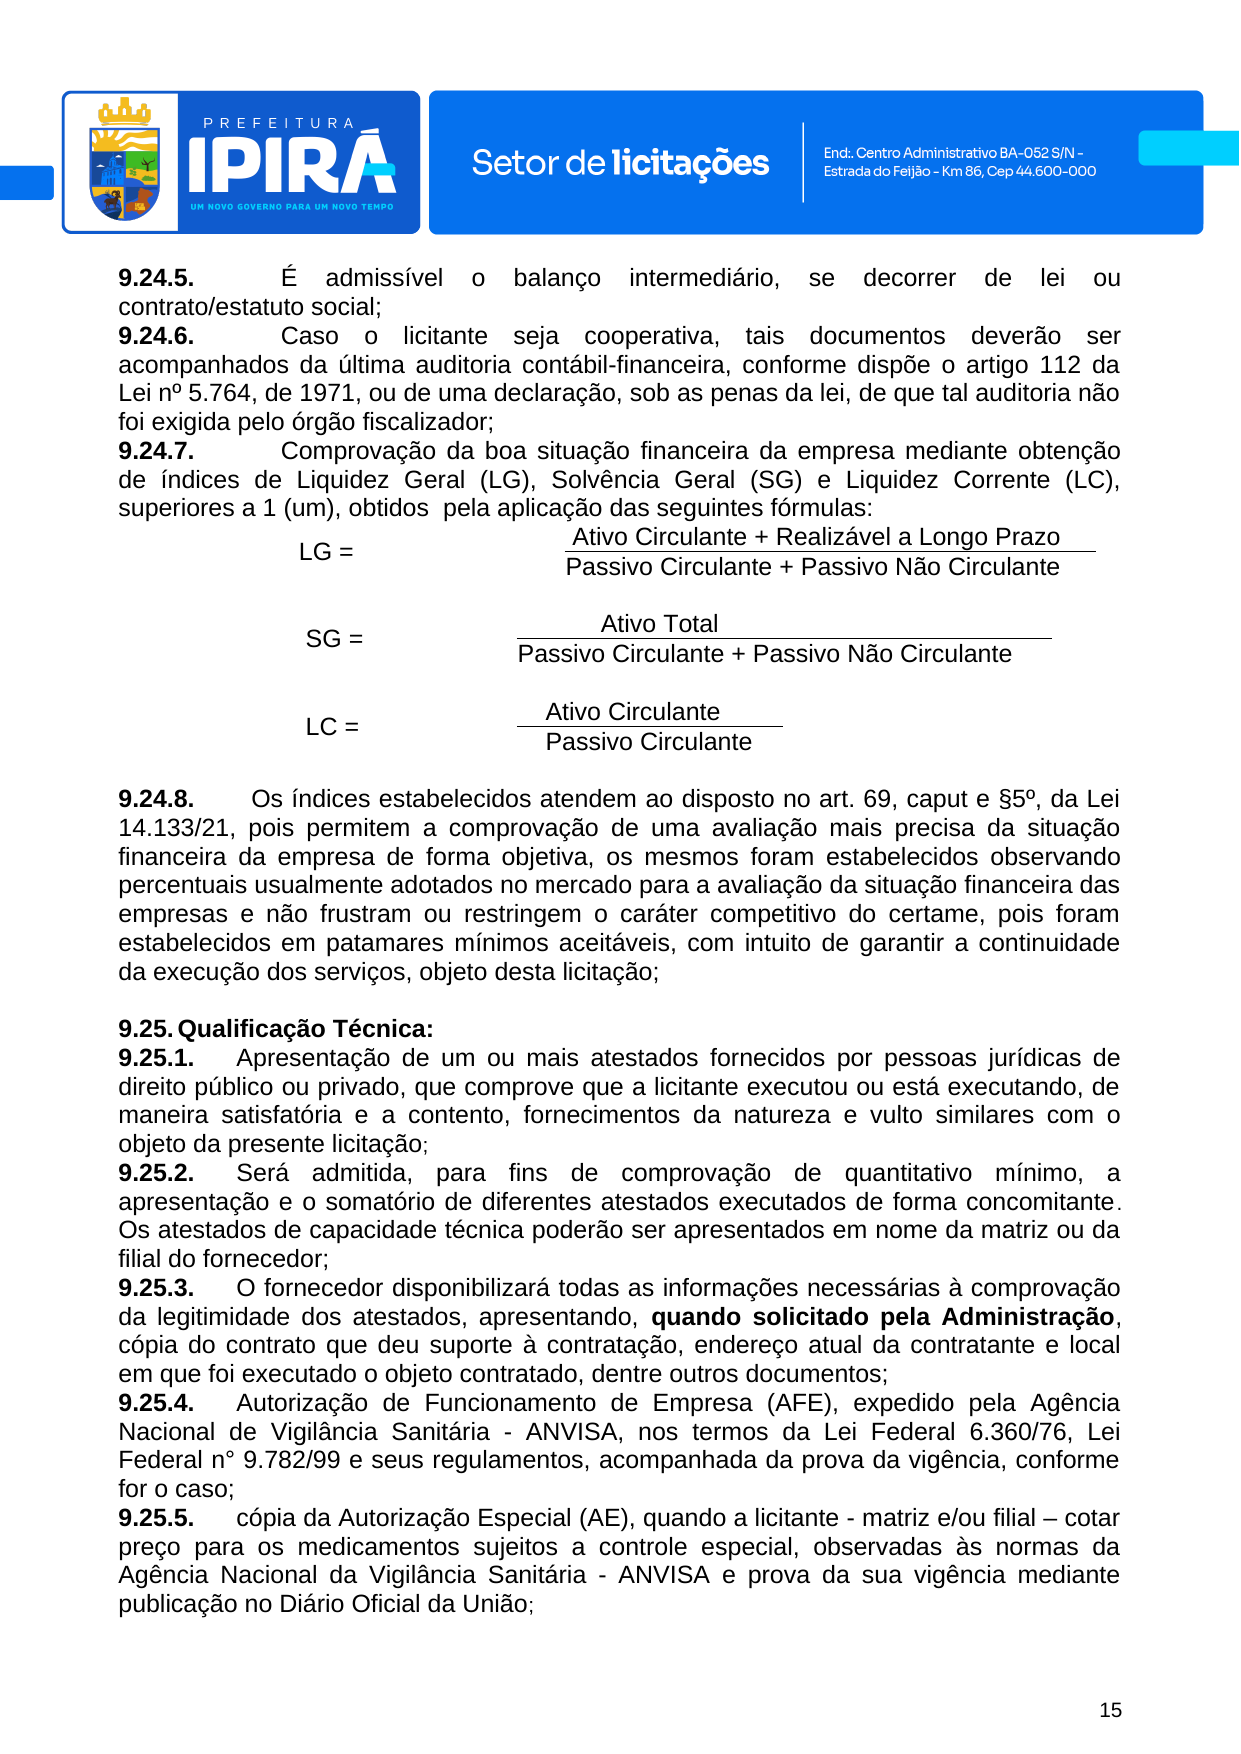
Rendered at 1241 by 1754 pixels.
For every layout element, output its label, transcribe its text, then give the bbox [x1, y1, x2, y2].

list O fornecedor disponibilizará todas as informações necessárias à comprovação da legitimidade dos atestados, apresentando, quando solicitado pela Administração, cópia do contrato que deu suporte à contratação, endereço atual da contratante e local em que foi executado o objeto contratado, dentre outros documentos; [118, 1273, 1122, 1388]
list Autorização de Funcionamento de Empresa (AFE), expedido pela Agência Nacional de Vigilância Sanitária - ANVISA, nos termos da Lei Federal 6.360/76, Lei Federal n° 9.782/99 e seus regulamentos, acompanhada da prova da vigência, conforme for o caso; [118, 1388, 1122, 1503]
table_header LG = [284, 522, 564, 581]
table_header LC = [284, 697, 517, 755]
table_header Ativo Total [517, 610, 1052, 638]
list Qualificação Técnica: [118, 1014, 1122, 1043]
list Caso o licitante seja cooperativa, tais documentos deverão ser acompanhados da última auditoria contábil-financeira, conforme dispõe o artigo 112 da Lei nº 5.764, de 1971, ou de uma declaração, sob as penas da lei, de que tal auditoria não foi exigida pelo órgão fiscalizador; [118, 321, 1122, 436]
picture [0, 86, 1238, 238]
table_cell Passivo Circulante + Passivo Não Circulante [565, 552, 1096, 581]
list Apresentação de um ou mais atestados fornecidos por pessoas jurídicas de direito público ou privado, que comprove que a licitante executou ou está executando, de maneira satisfatória e a contento, fornecimentos da natureza e vulto similares com o objeto da presente licitação; [118, 1043, 1122, 1158]
table_cell Passivo Circulante [517, 727, 783, 755]
table_cell Passivo Circulante + Passivo Não Circulante [517, 639, 1052, 668]
list É admissível o balanço intermediário, se decorrer de lei ou contrato/estatuto social; [118, 238, 1122, 321]
list Os índices estabelecidos atendem ao disposto no art. 69, caput e §5º, da Lei 14.133/21, pois permitem a comprovação de uma avaliação mais precisa da situação financeira da empresa de forma objetiva, os mesmos foram estabelecidos observando percentuais usualmente adotados no mercado para a avaliação da situação financeira das empresas e não frustram ou restringem o caráter competitivo do certame, pois foram estabelecidos em patamares mínimos aceitáveis, com intuito de garantir a continuidade da execução dos serviços, objeto desta licitação; [118, 784, 1122, 985]
table_header SG = [284, 610, 517, 668]
list Comprovação da boa situação financeira da empresa mediante obtenção de índices de Liquidez Geral (LG), Solvência Geral (SG) e Liquidez Corrente (LC), superiores a 1 (um), obtidos pela aplicação das seguintes fórmulas: [118, 436, 1122, 522]
table_header Ativo Circulante [517, 697, 783, 726]
list cópia da Autorização Especial (AE), quando a licitante - matriz e/ou filial – cotar preço para os medicamentos sujeitos a controle especial, observadas às normas da Agência Nacional da Vigilância Sanitária - ANVISA e prova da sua vigência mediante publicação no Diário Oficial da União; [118, 1503, 1122, 1618]
list Será admitida, para fins de comprovação de quantitativo mínimo, a apresentação e o somatório de diferentes atestados executados de forma concomitante. Os atestados de capacidade técnica poderão ser apresentados em nome da matriz ou da filial do fornecedor; [118, 1158, 1122, 1273]
table_header Ativo Circulante + Realizável a Longo Prazo [565, 522, 1096, 551]
